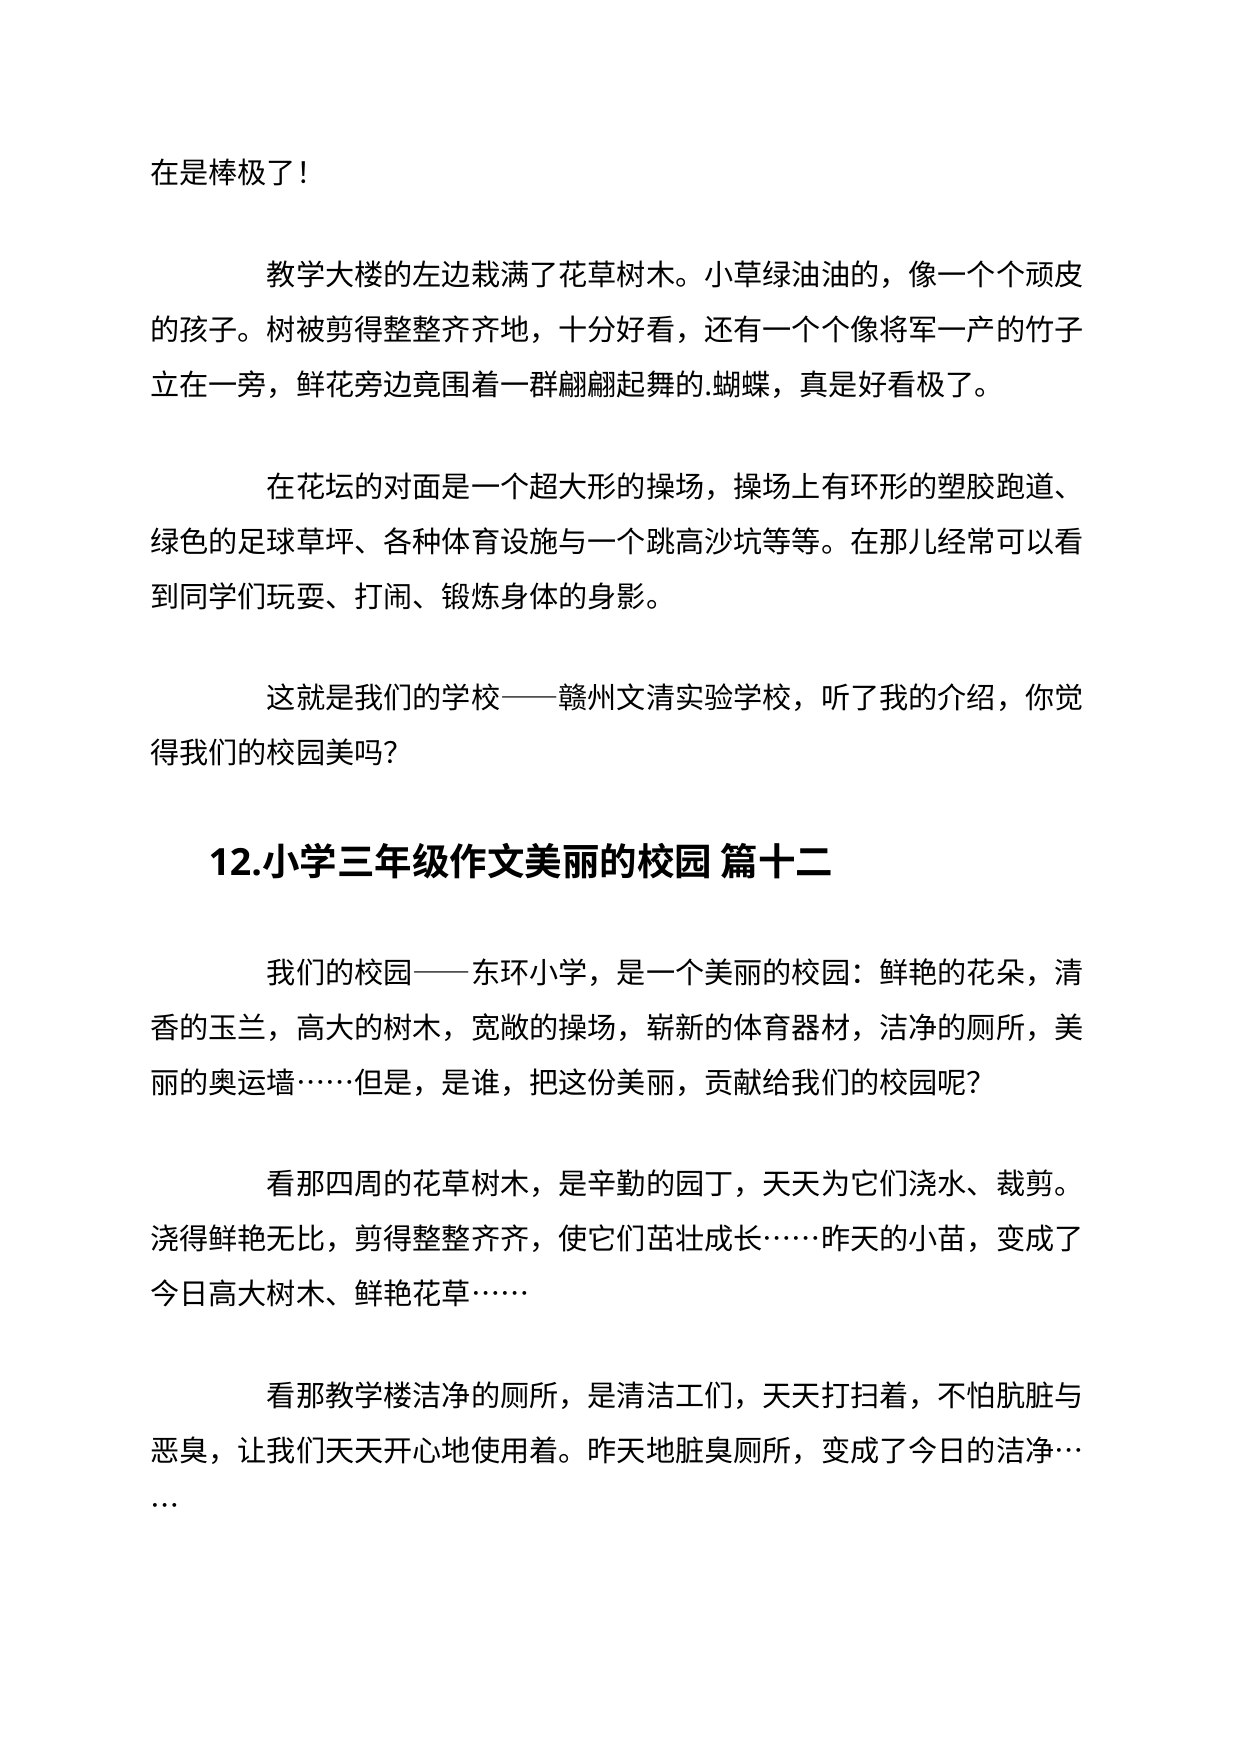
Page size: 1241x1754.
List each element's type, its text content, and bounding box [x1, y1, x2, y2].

text 教学大楼的左边栽满了花草树木。小草绿油油的，像一个个顽皮的孩子。树被剪得整整齐齐地，十分好看，还有一个个像将军一产的竹子立在一旁，鲜花旁边竟围着一群翩翩起舞的.蝴蝶，真是好看极了。 [150, 252, 1090, 404]
text 看那教学楼洁净的厕所，是清洁工们，天天打扫着，不怕肮脏与恶臭，让我们天天开心地使用着。昨天地脏臭厕所，变成了今日的洁净…… [150, 1372, 1090, 1524]
text 这就是我们的学校——赣州文清实验学校，听了我的介绍，你觉得我们的校园美吗？ [150, 675, 1090, 772]
text 在花坛的对面是一个超大形的操场，操场上有环形的塑胶跑道、绿色的足球草坪、各种体育设施与一个跳高沙坑等等。在那儿经常可以看到同学们玩耍、打闹、锻炼身体的身影。 [150, 463, 1090, 616]
text 我们的校园——东环小学，是一个美丽的校园：鲜艳的花朵，清香的玉兰，高大的树木，宽敞的操场，崭新的体育器材，洁净的厕所，美丽的奥运墙……但是，是谁，把这份美丽，贡献给我们的校园呢？ [150, 949, 1090, 1101]
text 12.小学三年级作文美丽的校园 篇十二 [150, 832, 1090, 886]
text 看那四周的花草树木，是辛勤的园丁，天天为它们浇水、裁剪。浇得鲜艳无比，剪得整整齐齐，使它们茁壮成长……昨天的小苗，变成了今日高大树木、鲜艳花草…… [150, 1161, 1090, 1313]
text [150, 150, 1090, 192]
